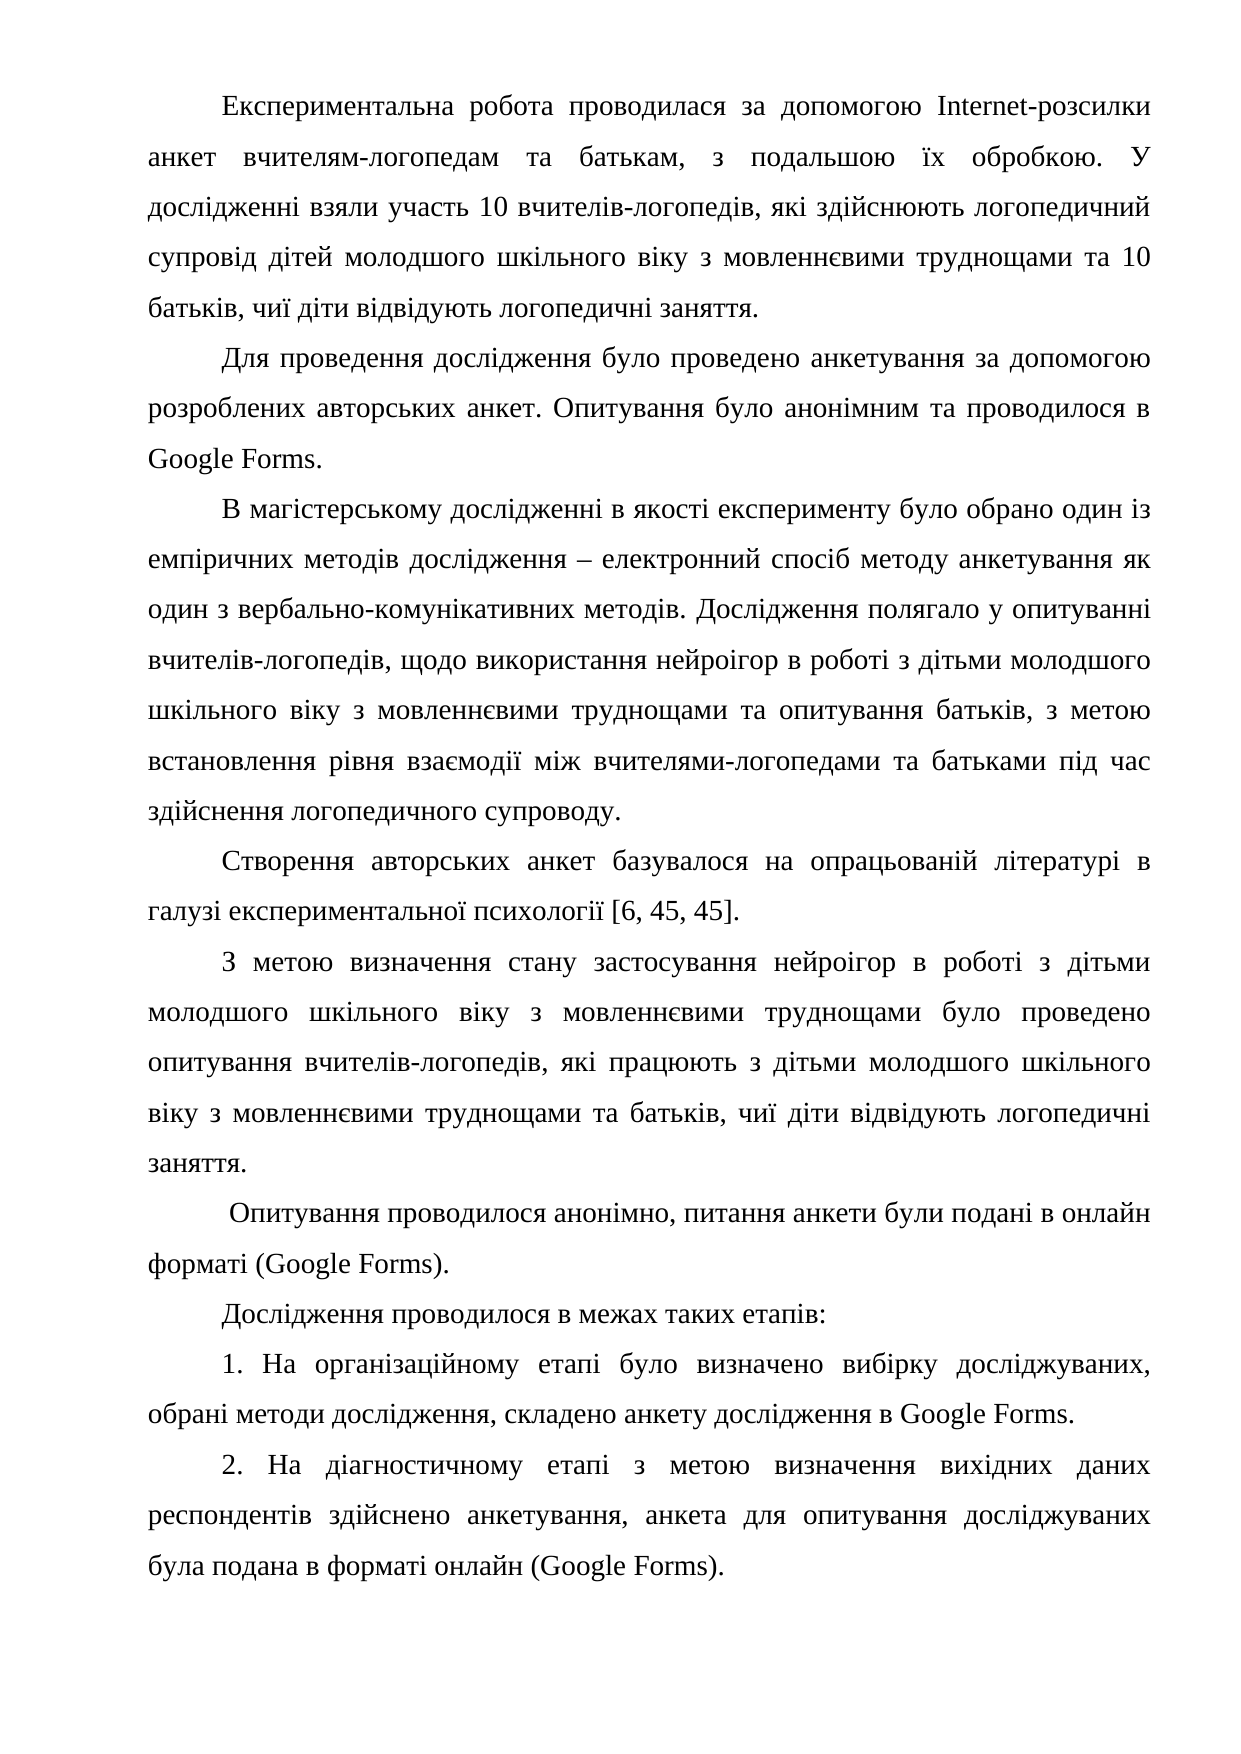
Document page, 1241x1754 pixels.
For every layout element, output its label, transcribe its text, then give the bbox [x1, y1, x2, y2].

text Для проведення дослідження було проведено анкетування за допомогою розроблених авторських анкет. Опитування було анонімним та проводилося в Google Forms. [148, 340, 1152, 474]
text Створення авторських анкет базувалося на опрацьованій літературі в галузі експериментальної психології [6, 45, 45]. [148, 843, 1152, 927]
text Експериментальна робота проводилася за допомогою Internet-розсилки анкет вчителям-логопедам та батькам, з подальшою їх обробкою. У дослідженні взяли участь 10 вчителів-логопедів, які здійснюють логопедичний супровід дітей молодшого шкільного віку з мовленнєвими труднощами та 10 батьків, чиї діти відвідують логопедичні заняття. [148, 88, 1152, 323]
text 2. На діагностичному етапі з метою визначення вихідних даних респондентів здійснено анкетування, анкета для опитування досліджуваних була подана в форматі онлайн (Google Forms). [148, 1447, 1152, 1581]
text Дослідження проводилося в межах таких етапів: [148, 1296, 1152, 1329]
text Опитування проводилося анонімно, питання анкети були подані в онлайн форматі (Google Forms). [148, 1195, 1152, 1279]
text З метою визначення стану застосування нейроігор в роботі з дітьми молодшого шкільного віку з мовленнєвими труднощами було проведено опитування вчителів-логопедів, які працюють з дітьми молодшого шкільного віку з мовленнєвими труднощами та батьків, чиї діти відвідують логопедичні заняття. [148, 944, 1152, 1179]
text В магістерському дослідженні в якості експерименту було обрано один із емпіричних методів дослідження – електронний спосіб методу анкетування як один з вербально-комунікативних методів. Дослідження полягало у опитуванні вчителів-логопедів, щодо використання нейроігор в роботі з дітьми молодшого шкільного віку з мовленнєвими труднощами та опитування батьків, з метою встановлення рівня взаємодії між вчителями-логопедами та батьками під час здійснення логопедичного супроводу. [148, 491, 1152, 826]
text 1. На організаційному етапі було визначено вибірку досліджуваних, обрані методи дослідження, складено анкету дослідження в Google Forms. [148, 1346, 1152, 1430]
